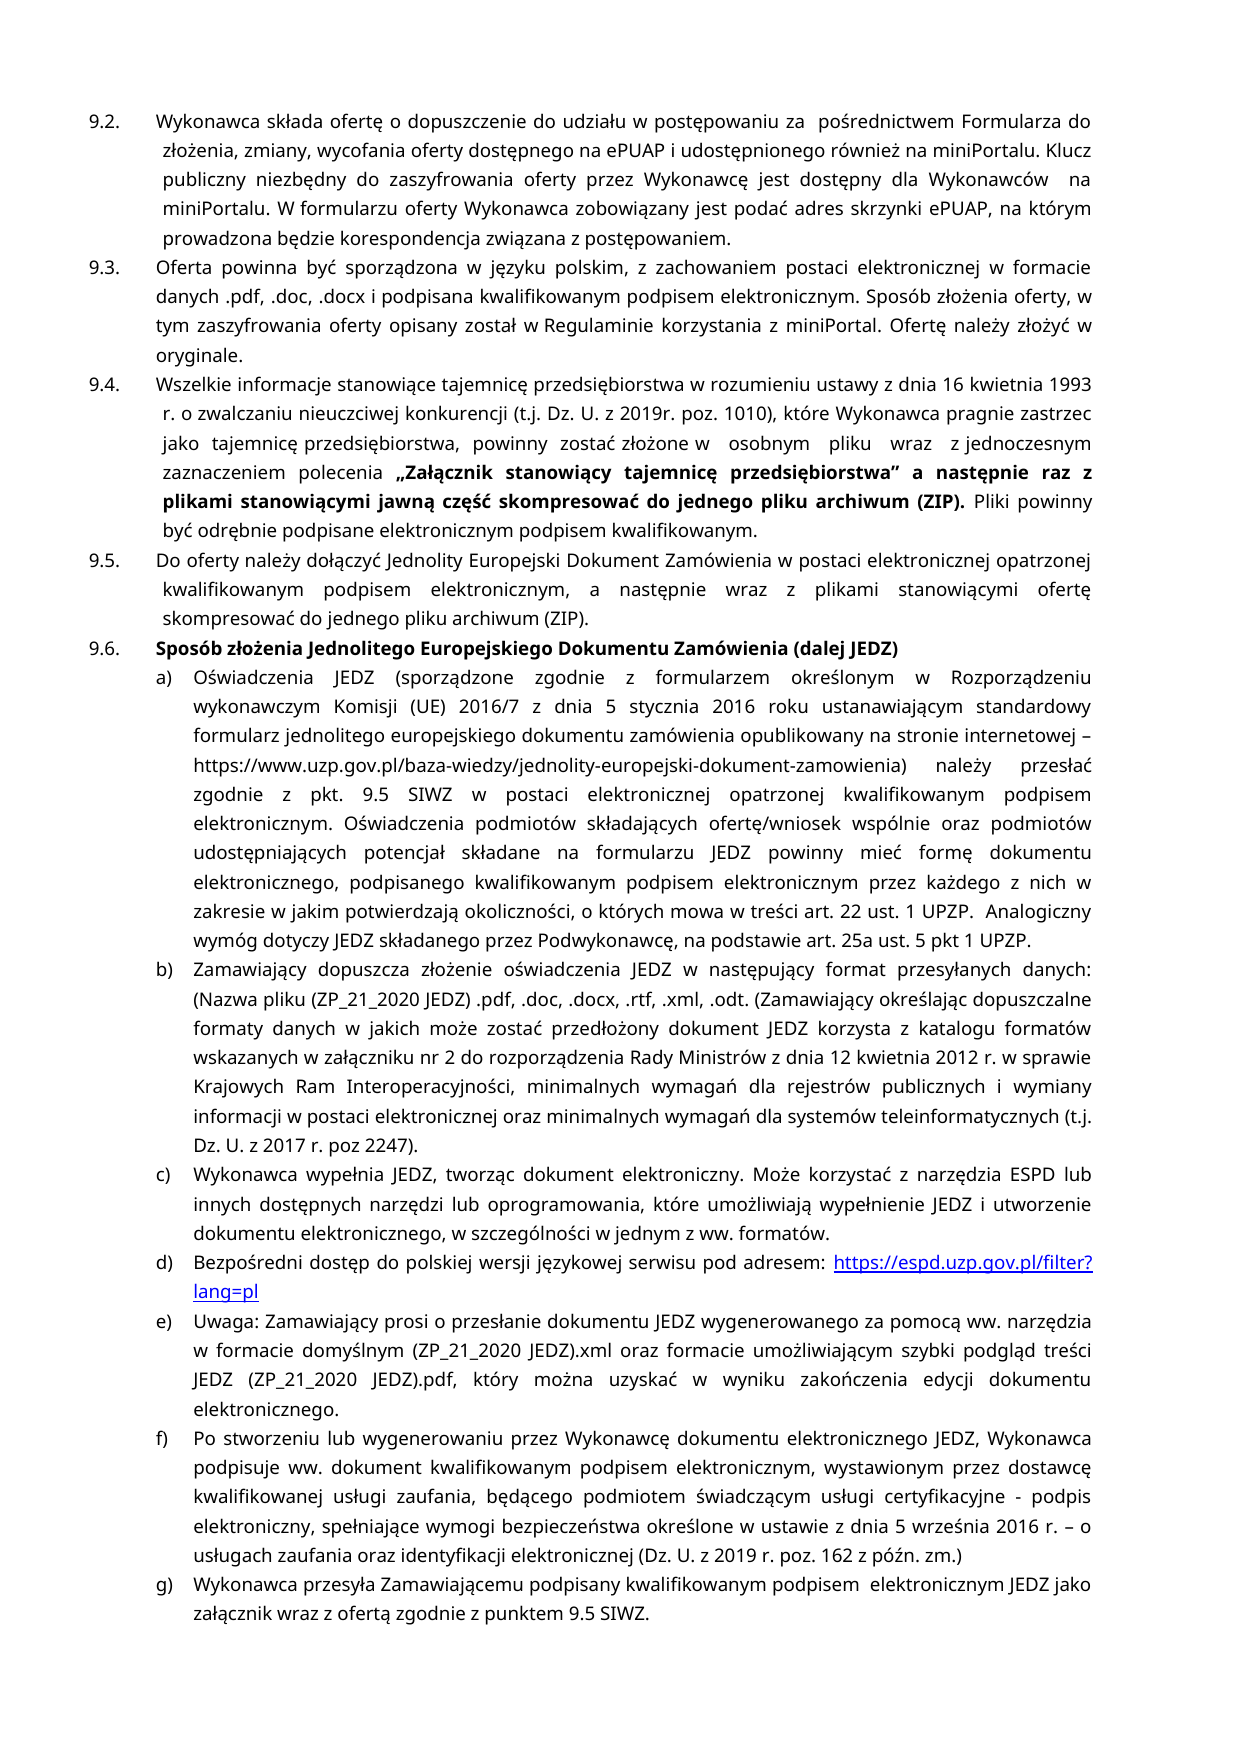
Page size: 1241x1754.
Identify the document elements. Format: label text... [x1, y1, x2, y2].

list Po stworzeniu lub wygenerowaniu przez Wykonawcę dokumentu elektronicznego JEDZ, Wykonawca podpisuje ww. dokument kwalifikowanym podpisem elektronicznym, wystawionym przez dostawcę kwalifikowanej usługi zaufania, będącego podmiotem świadczącym usługi certyfikacyjne - podpis elektroniczny, spełniające wymogi bezpieczeństwa określone w ustawie z dnia 5 września 2016 r. – o usługach zaufania oraz identyfikacji elektronicznej (Dz. U. z 2019 r. poz. 162 z późn. zm.) [156, 1425, 1092, 1568]
list Do oferty należy dołączyć Jednolity Europejski Dokument Zamówienia w postaci elektronicznej opatrzonej kwalifikowanym podpisem elektronicznym, a następnie wraz z plikami stanowiącymi ofertę skompresować do jednego pliku archiwum (ZIP). [88, 547, 1092, 631]
list Zamawiający dopuszcza złożenie oświadczenia JEDZ w następujący format przesyłanych danych:(Nazwa pliku (ZP_21_2020 JEDZ) .pdf, .doc, .docx, .rtf, .xml, .odt. (Zamawiający określając dopuszczalne formaty danych w jakich może zostać przedłożony dokument JEDZ korzysta z katalogu formatów wskazanych w załączniku nr 2 do rozporządzenia Rady Ministrów z dnia 12 kwietnia 2012 r. w sprawie Krajowych Ram Interoperacyjności, minimalnych wymagań dla rejestrów publicznych i wymiany informacji w postaci elektronicznej oraz minimalnych wymagań dla systemów teleinformatycznych (t.j. Dz. U. z 2017 r. poz 2247). [156, 957, 1092, 1158]
list Uwaga: Zamawiający prosi o przesłanie dokumentu JEDZ wygenerowanego za pomocą ww. narzędzia w formacie domyślnym (ZP_21_2020 JEDZ).xml oraz formacie umożliwiającym szybki podgląd treści JEDZ (ZP_21_2020 JEDZ).pdf, który można uzyskać w wyniku zakończenia edycji dokumentu elektronicznego. [156, 1308, 1092, 1421]
list Wykonawca wypełnia JEDZ, tworząc dokument elektroniczny. Może korzystać z narzędzia ESPD lub innych dostępnych narzędzi lub oprogramowania, które umożliwiają wypełnienie JEDZ i utworzenie dokumentu elektronicznego, w szczególności w jednym z ww. formatów. [156, 1162, 1092, 1246]
list Wszelkie informacje stanowiące tajemnicę przedsiębiorstwa w rozumieniu ustawy z dnia 16 kwietnia 1993 r. o zwalczaniu nieuczciwej konkurencji (t.j. Dz. U. z 2019r. poz. 1010), które Wykonawca pragnie zastrzec jako tajemnicę przedsiębiorstwa, powinny zostać złożone w osobnym pliku wraz z jednoczesnym zaznaczeniem polecenia „Załącznik stanowiący tajemnicę przedsiębiorstwa” a następnie raz z plikami stanowiącymi jawną część skompresować do jednego pliku archiwum (ZIP). Pliki powinny być odrębnie podpisane elektronicznym podpisem kwalifikowanym. [88, 371, 1092, 543]
list Sposób złożenia Jednolitego Europejskiego Dokumentu Zamówienia (dalej JEDZ) [88, 635, 1092, 660]
list Wykonawca składa ofertę o dopuszczenie do udziału w postępowaniu za pośrednictwem Formularza do złożenia, zmiany, wycofania oferty dostępnego na ePUAP i udostępnionego również na miniPortalu. Klucz publiczny niezbędny do zaszyfrowania oferty przez Wykonawcę jest dostępny dla Wykonawców na miniPortalu. W formularzu oferty Wykonawca zobowiązany jest podać adres skrzynki ePUAP, na którym prowadzona będzie korespondencja związana z postępowaniem. [88, 108, 1092, 251]
list Oferta powinna być sporządzona w języku polskim, z zachowaniem postaci elektronicznej w formacie danych .pdf, .doc, .docx i podpisana kwalifikowanym podpisem elektronicznym. Sposób złożenia oferty, w tym zaszyfrowania oferty opisany został w Regulaminie korzystania z miniPortal. Ofertę należy złożyć w oryginale. [88, 254, 1092, 368]
list Wykonawca przesyła Zamawiającemu podpisany kwalifikowanym podpisem elektronicznym JEDZ jako załącznik wraz z ofertą zgodnie z punktem 9.5 SIWZ. [156, 1571, 1092, 1626]
list Oświadczenia JEDZ (sporządzone zgodnie z formularzem określonym w Rozporządzeniu wykonawczym Komisji (UE) 2016/7 z dnia 5 stycznia 2016 roku ustanawiającym standardowy formularz jednolitego europejskiego dokumentu zamówienia opublikowany na stronie internetowej – https://www.uzp.gov.pl/baza-wiedzy/jednolity-europejski-dokument-zamowienia) należy przesłać zgodnie z pkt. 9.5 SIWZ w postaci elektronicznej opatrzonej kwalifikowanym podpisem elektronicznym. Oświadczenia podmiotów składających ofertę/wniosek wspólnie oraz podmiotów udostępniających potencjał składane na formularzu JEDZ powinny mieć formę dokumentu elektronicznego, podpisanego kwalifikowanym podpisem elektronicznym przez każdego z nich w zakresie w jakim potwierdzają okoliczności, o których mowa w treści art. 22 ust. 1 UPZP. Analogiczny wymóg dotyczy JEDZ składanego przez Podwykonawcę, na podstawie art. 25a ust. 5 pkt 1 UPZP. [156, 664, 1092, 953]
list Bezpośredni dostęp do polskiej wersji językowej serwisu pod adresem: https://espd.uzp.gov.pl/filter?lang=pl [156, 1249, 1092, 1304]
